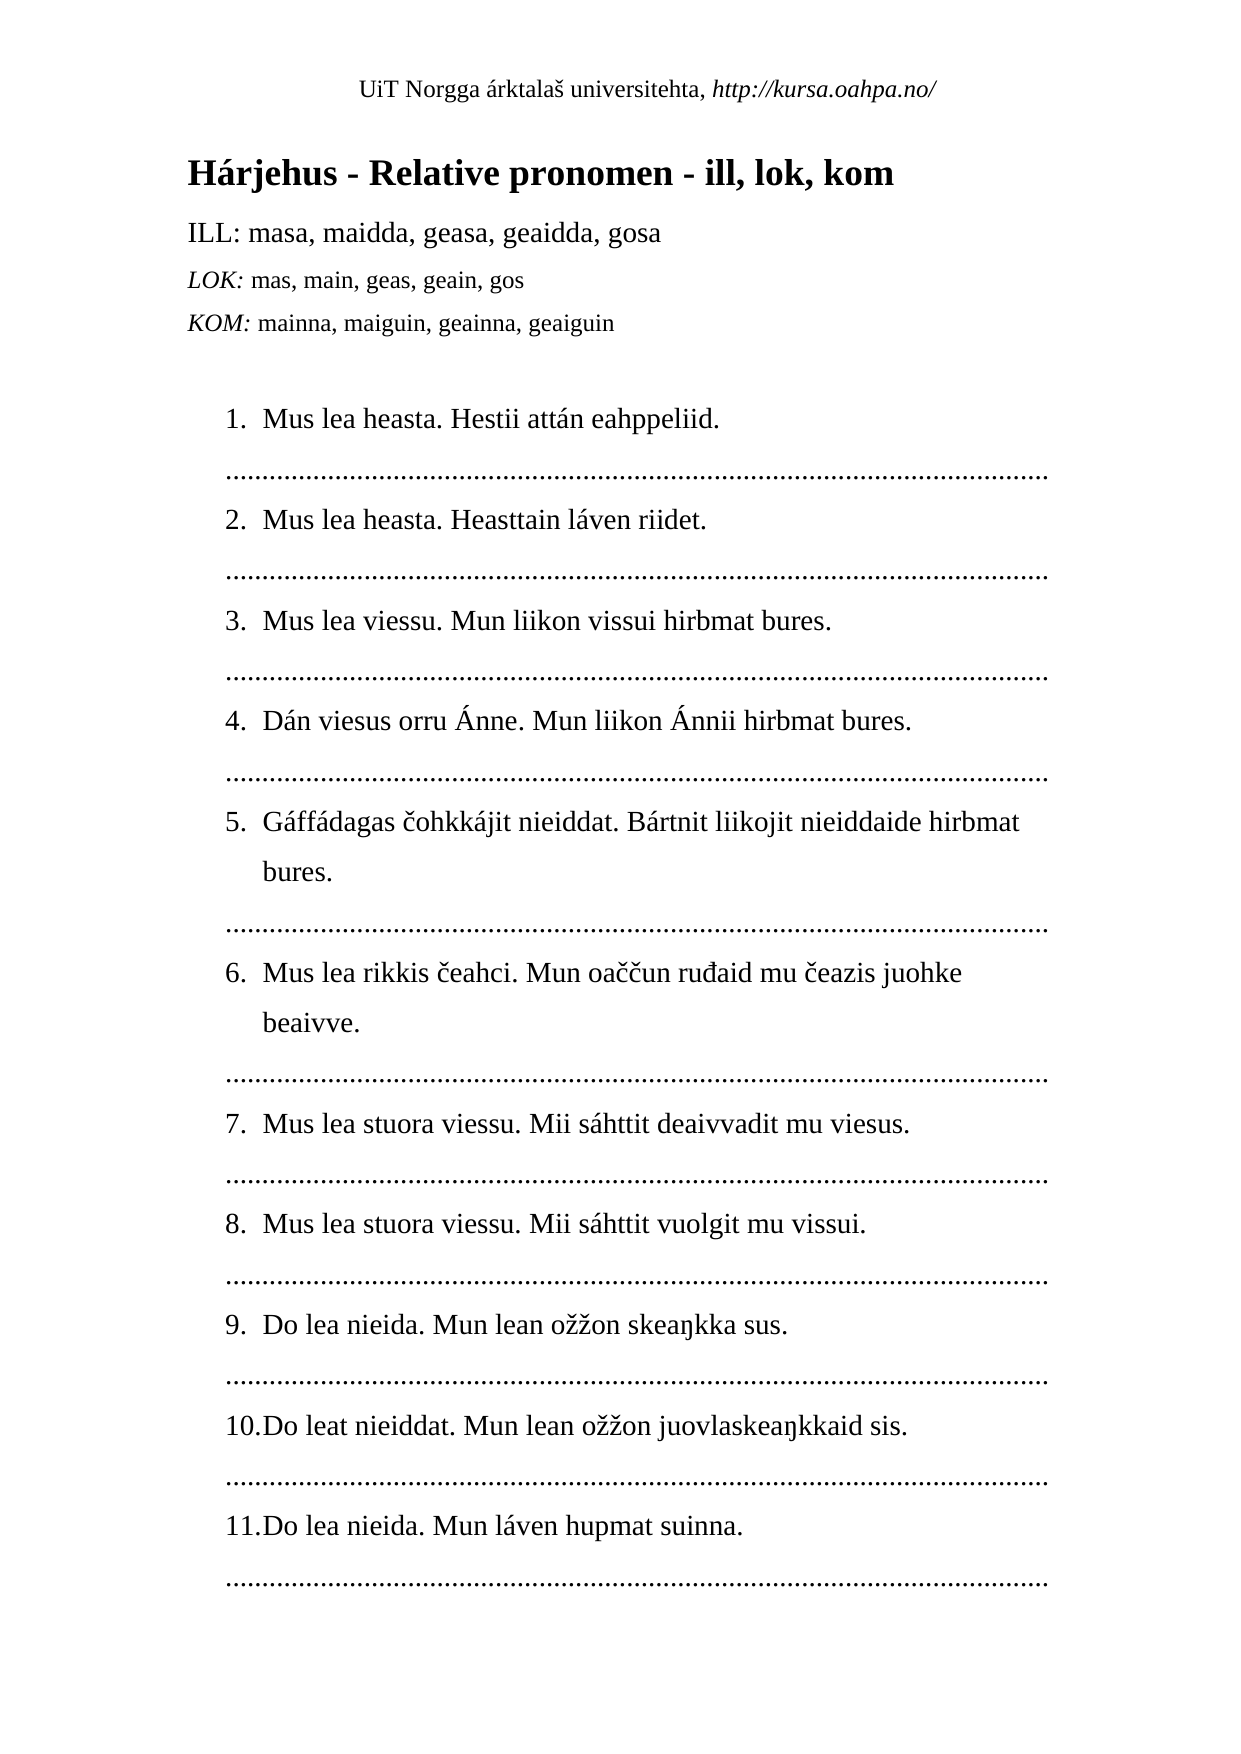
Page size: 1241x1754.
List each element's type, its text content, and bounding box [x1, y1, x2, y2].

list Gáffádagas čohkkájit nieiddat. Bártnit liikojit nieiddaide hirbmat bures. [225, 804, 1053, 888]
text ................................................................................................................. [225, 1458, 1053, 1492]
text ................................................................................................................. [225, 1257, 1053, 1290]
list Dán viesus orru Ánne. Mun liikon Ánnii hirbmat bures. [225, 703, 1053, 737]
text Hárjehus - Relative pronomen - ill, lok, kom [187, 150, 1053, 193]
text ................................................................................................................. [225, 552, 1053, 586]
list Mus lea stuora viessu. Mii sáhttit deaivvadit mu viesus. [225, 1106, 1053, 1139]
text ................................................................................................................. [225, 1156, 1053, 1190]
text ................................................................................................................. [225, 1056, 1053, 1089]
subtitle Do lea nieida. Mun láven hupmat suinna. [225, 1508, 1053, 1542]
text ................................................................................................................. [225, 754, 1053, 787]
text ................................................................................................................. [225, 653, 1053, 687]
list Do leat nieiddat. Mun lean ožžon juovlaskeaŋkkaid sis. [225, 1408, 1053, 1441]
text LOK: mas, main, geas, geain, gos [187, 265, 1053, 294]
list Mus lea heasta. Heasttain láven riidet. [225, 502, 1053, 536]
subtitle ILL: masa, maidda, geasa, geaidda, gosa [187, 215, 1053, 248]
list Do lea nieida. Mun lean ožžon skeaŋkka sus. [225, 1307, 1053, 1341]
text ................................................................................................................. [225, 1559, 1053, 1592]
list Mus lea rikkis čeahci. Mun oaččun ruđaid mu čeazis juohke beaivve. [225, 955, 1053, 1039]
text ................................................................................................................. [225, 905, 1053, 938]
list Mus lea stuora viessu. Mii sáhttit vuolgit mu vissui. [225, 1207, 1053, 1240]
list Mus lea heasta. Hestii attán eahppeliid. [225, 402, 1053, 435]
list Mus lea viessu. Mun liikon vissui hirbmat bures. [225, 603, 1053, 636]
text KOM: mainna, maiguin, geainna, geaiguin [187, 308, 1053, 337]
text ................................................................................................................. [225, 1357, 1053, 1391]
text ................................................................................................................. [225, 452, 1053, 485]
